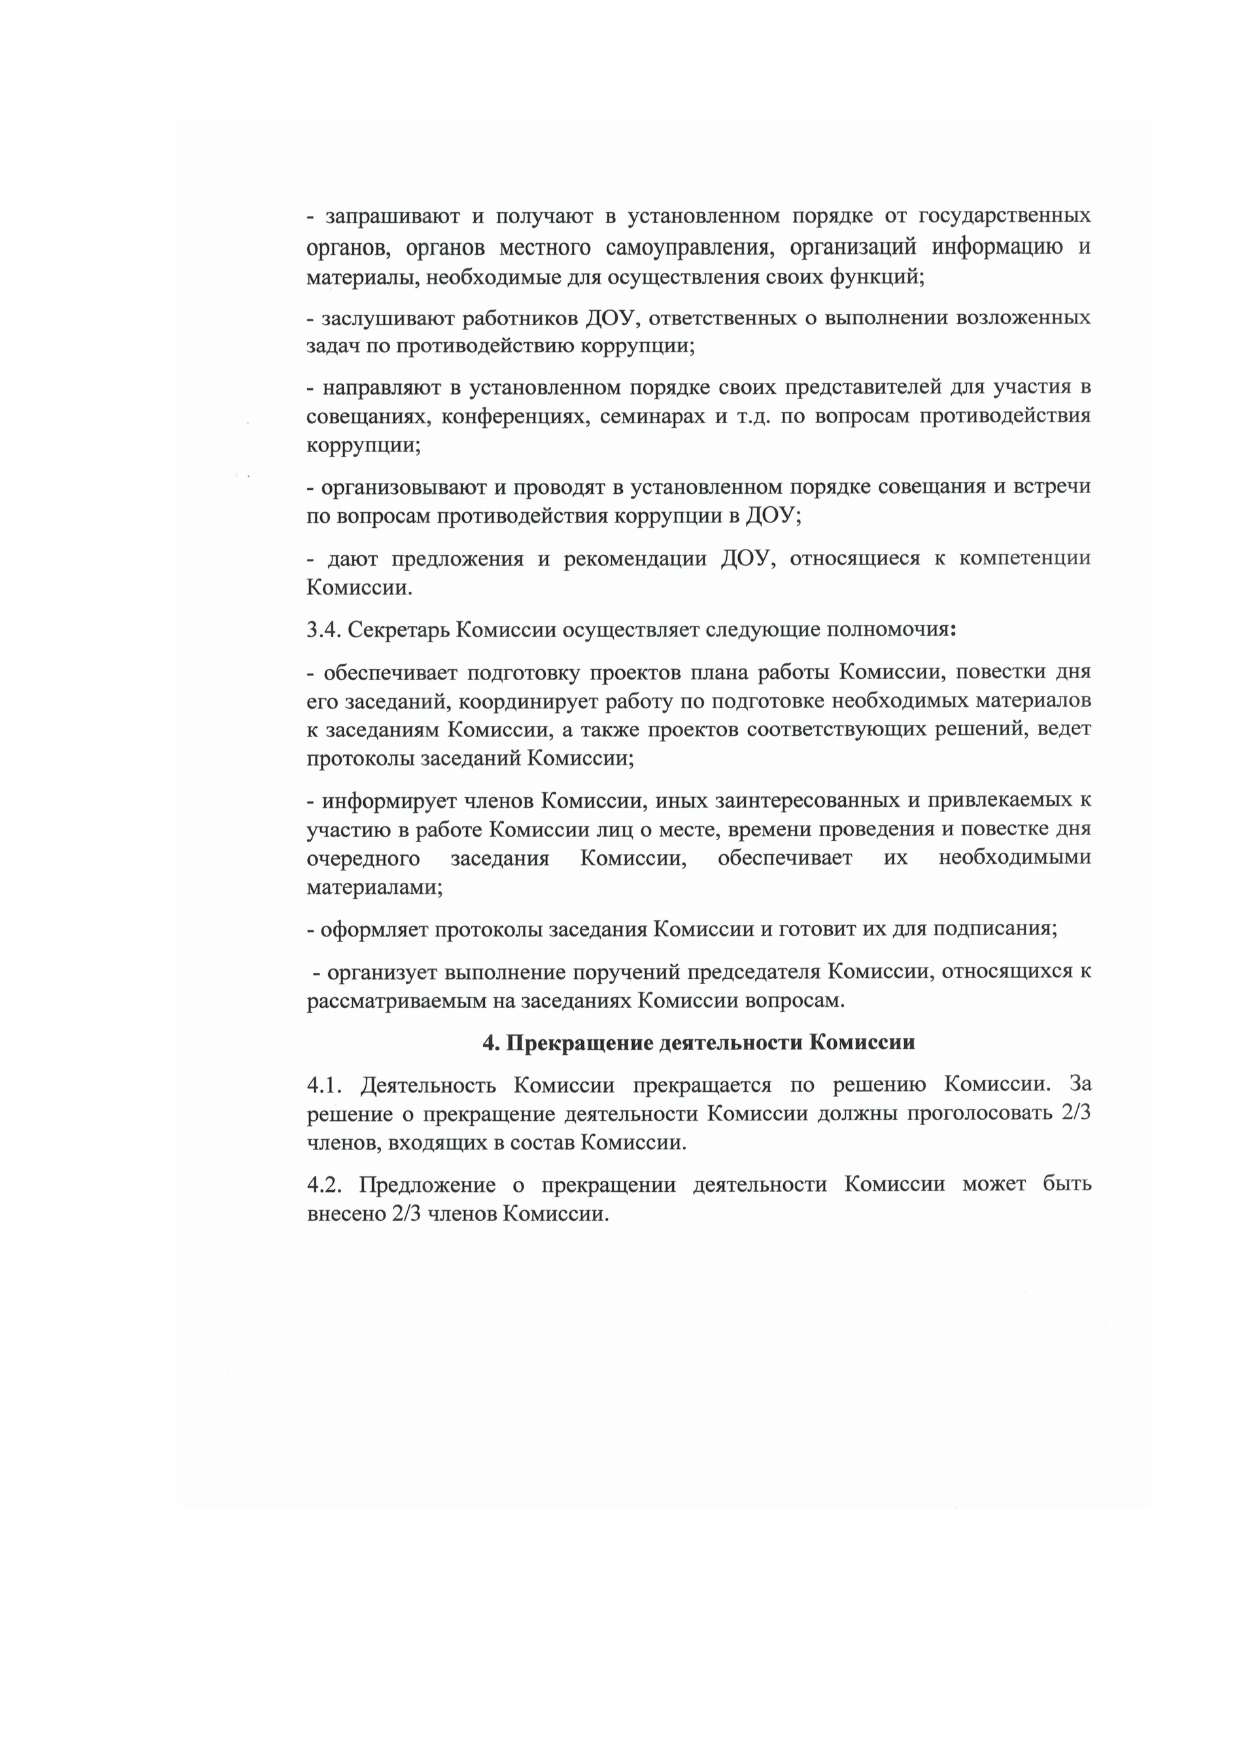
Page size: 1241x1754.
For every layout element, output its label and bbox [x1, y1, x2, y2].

picture [177, 118, 1152, 1509]
